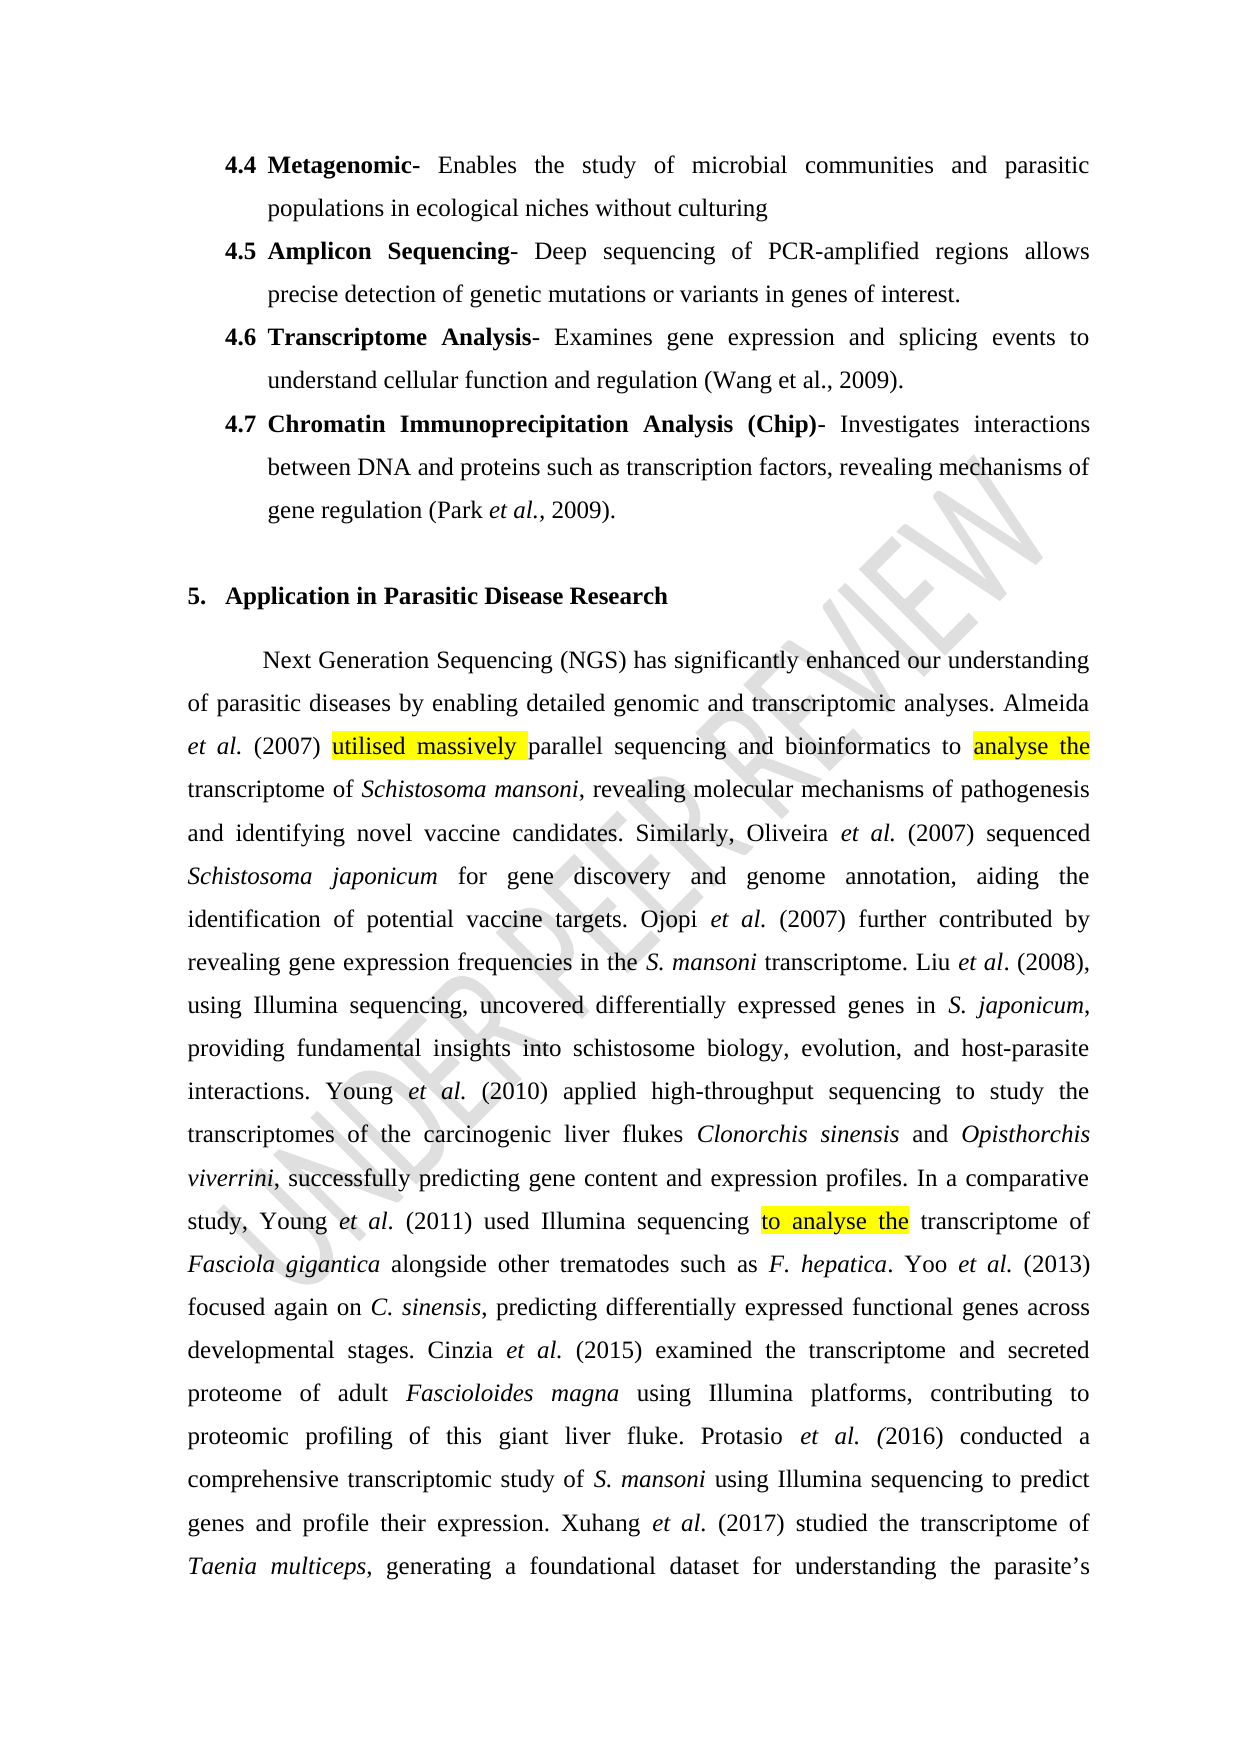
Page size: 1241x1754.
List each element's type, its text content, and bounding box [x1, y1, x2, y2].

list Transcriptome Analysis- Examines gene expression and splicing events to understand cellular function and regulation (Wang et al., 2009). [225, 322, 1090, 394]
list Chromatin Immunoprecipitation Analysis (Chip)- Investigates interactions between DNA and proteins such as transcription factors, revealing mechanisms of gene regulation (Park et al., 2009). [225, 409, 1090, 524]
list Amplicon Sequencing- Deep sequencing of PCR-amplified regions allows precise detection of genetic mutations or variants in genes of interest. [225, 236, 1090, 308]
list Application in Parasitic Disease Research [187, 581, 1090, 610]
list Metagenomic- Enables the study of microbial communities and parasitic populations in ecological niches without culturing [225, 150, 1090, 222]
